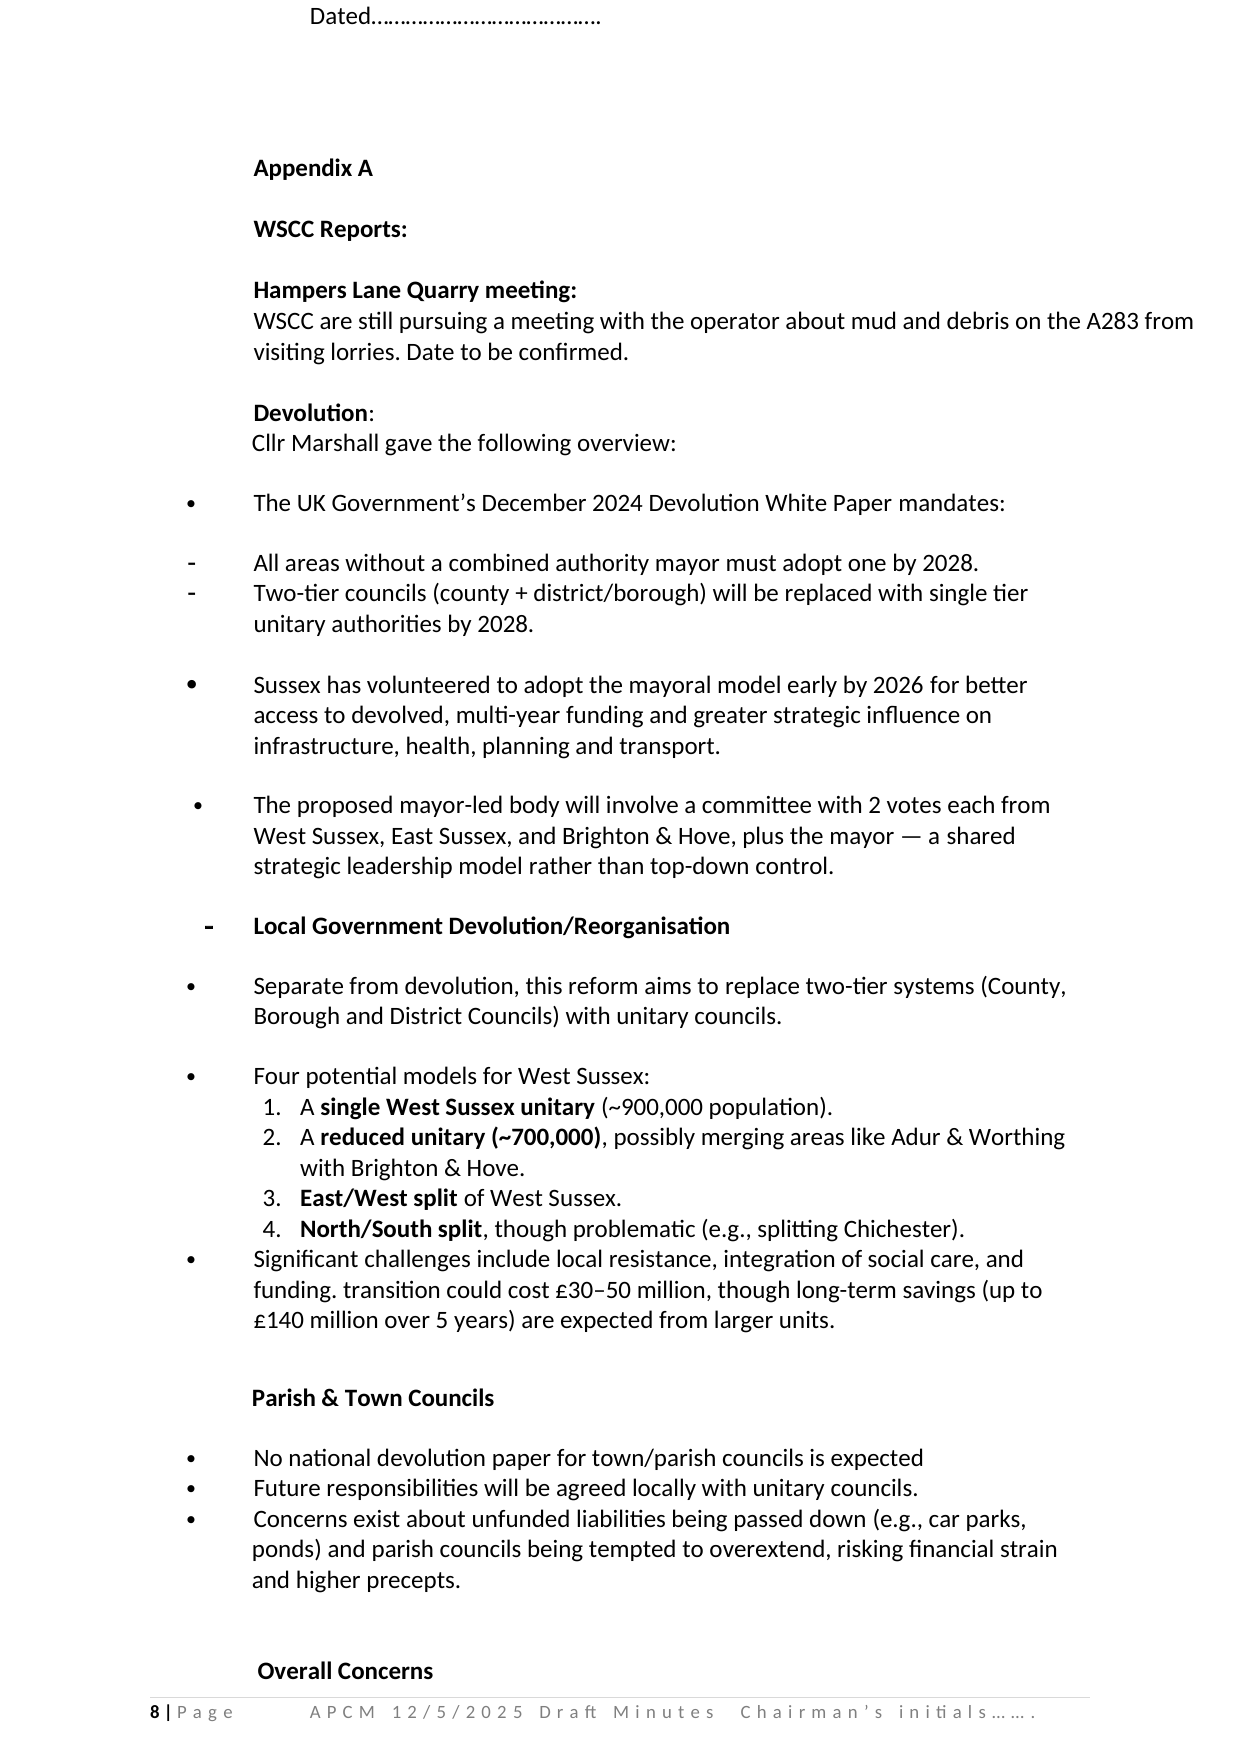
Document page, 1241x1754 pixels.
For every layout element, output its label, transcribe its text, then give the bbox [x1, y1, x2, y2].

text ponds) and parish councils being tempted to overextend, risking financial strain [150, 1533, 1090, 1564]
list Significant challenges include local resistance, integration of social care, and [187, 1243, 1090, 1274]
list Hampers Lane Quarry meeting: [225, 275, 1200, 305]
list All areas without a combined authority mayor must adopt one by 2028. [187, 547, 1090, 577]
list Concerns exist about unfunded liabilities being passed down (e.g., car parks, [187, 1503, 1090, 1533]
text funding. transition could cost £30–50 million, though long-term savings (up to [225, 1274, 1090, 1304]
text and higher precepts. [150, 1564, 1090, 1594]
list A reduced unitary (~700,000), possibly merging areas like Adur & Worthing with Brighton & Hove. [262, 1121, 1090, 1182]
list Future responsibilities will be agreed locally with unitary councils. [187, 1472, 1090, 1503]
list East/West split of West Sussex. [262, 1182, 1090, 1213]
list Four potential models for West Sussex: [187, 1060, 1090, 1091]
text Cllr Marshall gave the following overview: [150, 427, 1200, 458]
list Sussex has volunteered to adopt the mayoral model early by 2026 for better [187, 669, 1090, 699]
list Devolution: [225, 397, 1200, 427]
list Local Government Devolution/Reorganisation [204, 910, 1090, 941]
list access to devolved, multi-year funding and greater strategic influence on [225, 699, 1090, 730]
text £140 million over 5 years) are expected from larger units. [225, 1304, 1090, 1335]
list Dated…………………………………. [225, 0, 1090, 31]
list Appendix A [225, 153, 1090, 183]
text Parish & Town Councils [150, 1382, 1090, 1412]
list Two-tier councils (county + district/borough) will be replaced with single tier [187, 577, 1090, 608]
list WSCC Reports: [225, 214, 1090, 244]
list Separate from devolution, this reform aims to replace two-tier systems (County, [187, 970, 1090, 1000]
list infrastructure, health, planning and transport. [225, 730, 1090, 760]
text West Sussex, East Sussex, and Brighton & Hove, plus the mayor — a shared [225, 820, 1090, 851]
list A single West Sussex unitary (~900,000 population). [262, 1091, 1090, 1121]
text Borough and District Councils) with unitary councils. [225, 1000, 1090, 1031]
list The UK Government’s December 2024 Devolution White Paper mandates: [187, 487, 1090, 517]
text strategic leadership model rather than top-down control. [225, 851, 1090, 881]
list The proposed mayor-led body will involve a committee with 2 votes each from [194, 789, 1090, 820]
list WSCC are still pursuing a meeting with the operator about mud and debris on the A283 from [225, 305, 1200, 336]
list visiting lorries. Date to be confirmed. [225, 336, 1200, 366]
text Overall Concerns [150, 1655, 1090, 1686]
list No national devolution paper for town/parish councils is expected [187, 1442, 1090, 1472]
list North/South split, though problematic (e.g., splitting Chichester). [262, 1213, 1090, 1243]
list unitary authorities by 2028. [225, 608, 1090, 638]
